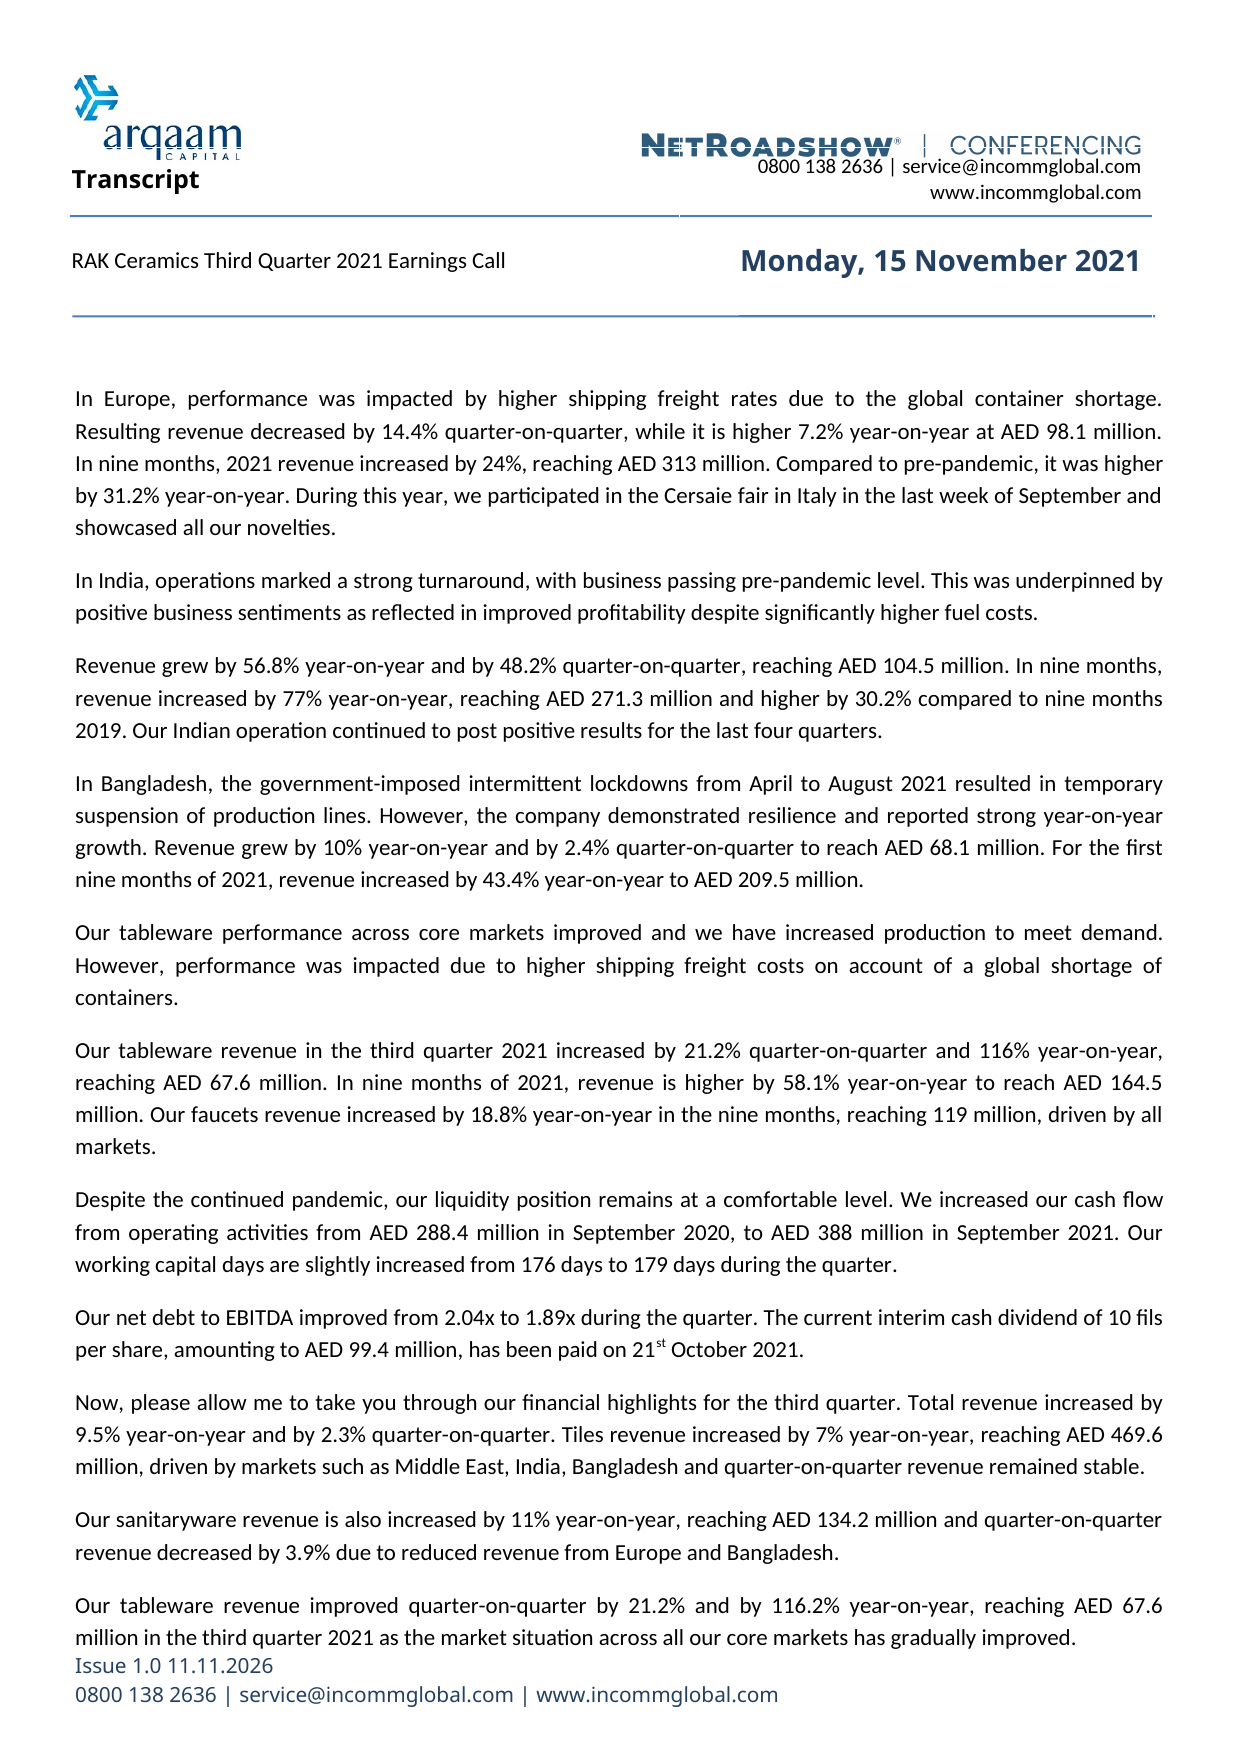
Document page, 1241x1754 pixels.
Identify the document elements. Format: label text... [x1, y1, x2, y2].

text In Europe, performance was impacted by higher shipping freight rates due to the global container shortage. Resulting revenue decreased by 14.4% quarter-on-quarter, while it is higher 7.2% year-on-year at AED 98.1 million. In nine months, 2021 revenue increased by 24%, reaching AED 313 million. Compared to pre-pandemic, it was higher by 31.2% year-on-year. During this year, we participated in the Cersaie fair in Italy in the last week of September and showcased all our novelties. [75, 384, 1165, 541]
picture [680, 148, 1145, 160]
picture [68, 66, 261, 147]
text Our sanitaryware revenue is also increased by 11% year-on-year, reaching AED 134.2 million and quarter-on-quarter revenue decreased by 3.9% due to reduced revenue from Europe and Bangladesh. [75, 1506, 1165, 1566]
text Revenue grew by 56.8% year-on-year and by 48.2% quarter-on-quarter, reaching AED 104.5 million. In nine months, revenue increased by 77% year-on-year, reaching AED 271.3 million and higher by 30.2% compared to nine months 2019. Our Indian operation continued to post positive results for the last four quarters. [75, 652, 1165, 744]
picture [639, 130, 679, 147]
text In India, operations marked a strong turnaround, with business passing pre-pandemic level. This was underpinned by positive business sentiments as reflected in improved profitability despite significantly higher fuel costs. [75, 566, 1165, 627]
picture [680, 130, 1145, 147]
picture [639, 148, 679, 160]
picture [68, 148, 261, 179]
text Now, please allow me to take you through our financial highlights for the third quarter. Total revenue increased by 9.5% year-on-year and by 2.3% quarter-on-quarter. Tiles revenue increased by 7% year-on-year, reaching AED 469.6 million, driven by markets such as Middle East, India, Bangladesh and quarter-on-quarter revenue remained stable. [75, 1388, 1165, 1481]
text In Bangladesh, the government-imposed intermittent lockdowns from April to August 2021 resulted in temporary suspension of production lines. However, the company demonstrated resilience and reported strong year-on-year growth. Revenue grew by 10% year-on-year and by 2.4% quarter-on-quarter to reach AED 68.1 million. For the first nine months of 2021, revenue increased by 43.4% year-on-year to AED 209.5 million. [75, 769, 1165, 893]
text Our tableware performance across core markets improved and we have increased production to meet demand. However, performance was impacted due to higher shipping freight costs on account of a global shortage of containers. [75, 918, 1165, 1011]
text Our tableware revenue in the third quarter 2021 increased by 21.2% quarter-on-quarter and 116% year-on-year, reaching AED 67.6 million. In nine months of 2021, revenue is higher by 58.1% year-on-year to reach AED 164.5 million. Our faucets revenue increased by 18.8% year-on-year in the nine months, reaching 119 million, driven by all markets. [75, 1036, 1165, 1161]
text Despite the continued pandemic, our liquidity position remains at a comfortable level. We increased our cash flow from operating activities from AED 288.4 million in September 2020, to AED 388 million in September 2021. Our working capital days are slightly increased from 176 days to 179 days during the quarter. [75, 1186, 1165, 1278]
text Our tableware revenue improved quarter-on-quarter by 21.2% and by 116.2% year-on-year, reaching AED 67.6 million in the third quarter 2021 as the market situation across all our core markets has gradually improved. [75, 1591, 1165, 1651]
text Our net debt to EBITDA improved from 2.04x to 1.89x during the quarter. The current interim cash dividend of 10 fils per share, amounting to AED 99.4 million, has been paid on 21st October 2021. [75, 1303, 1165, 1363]
